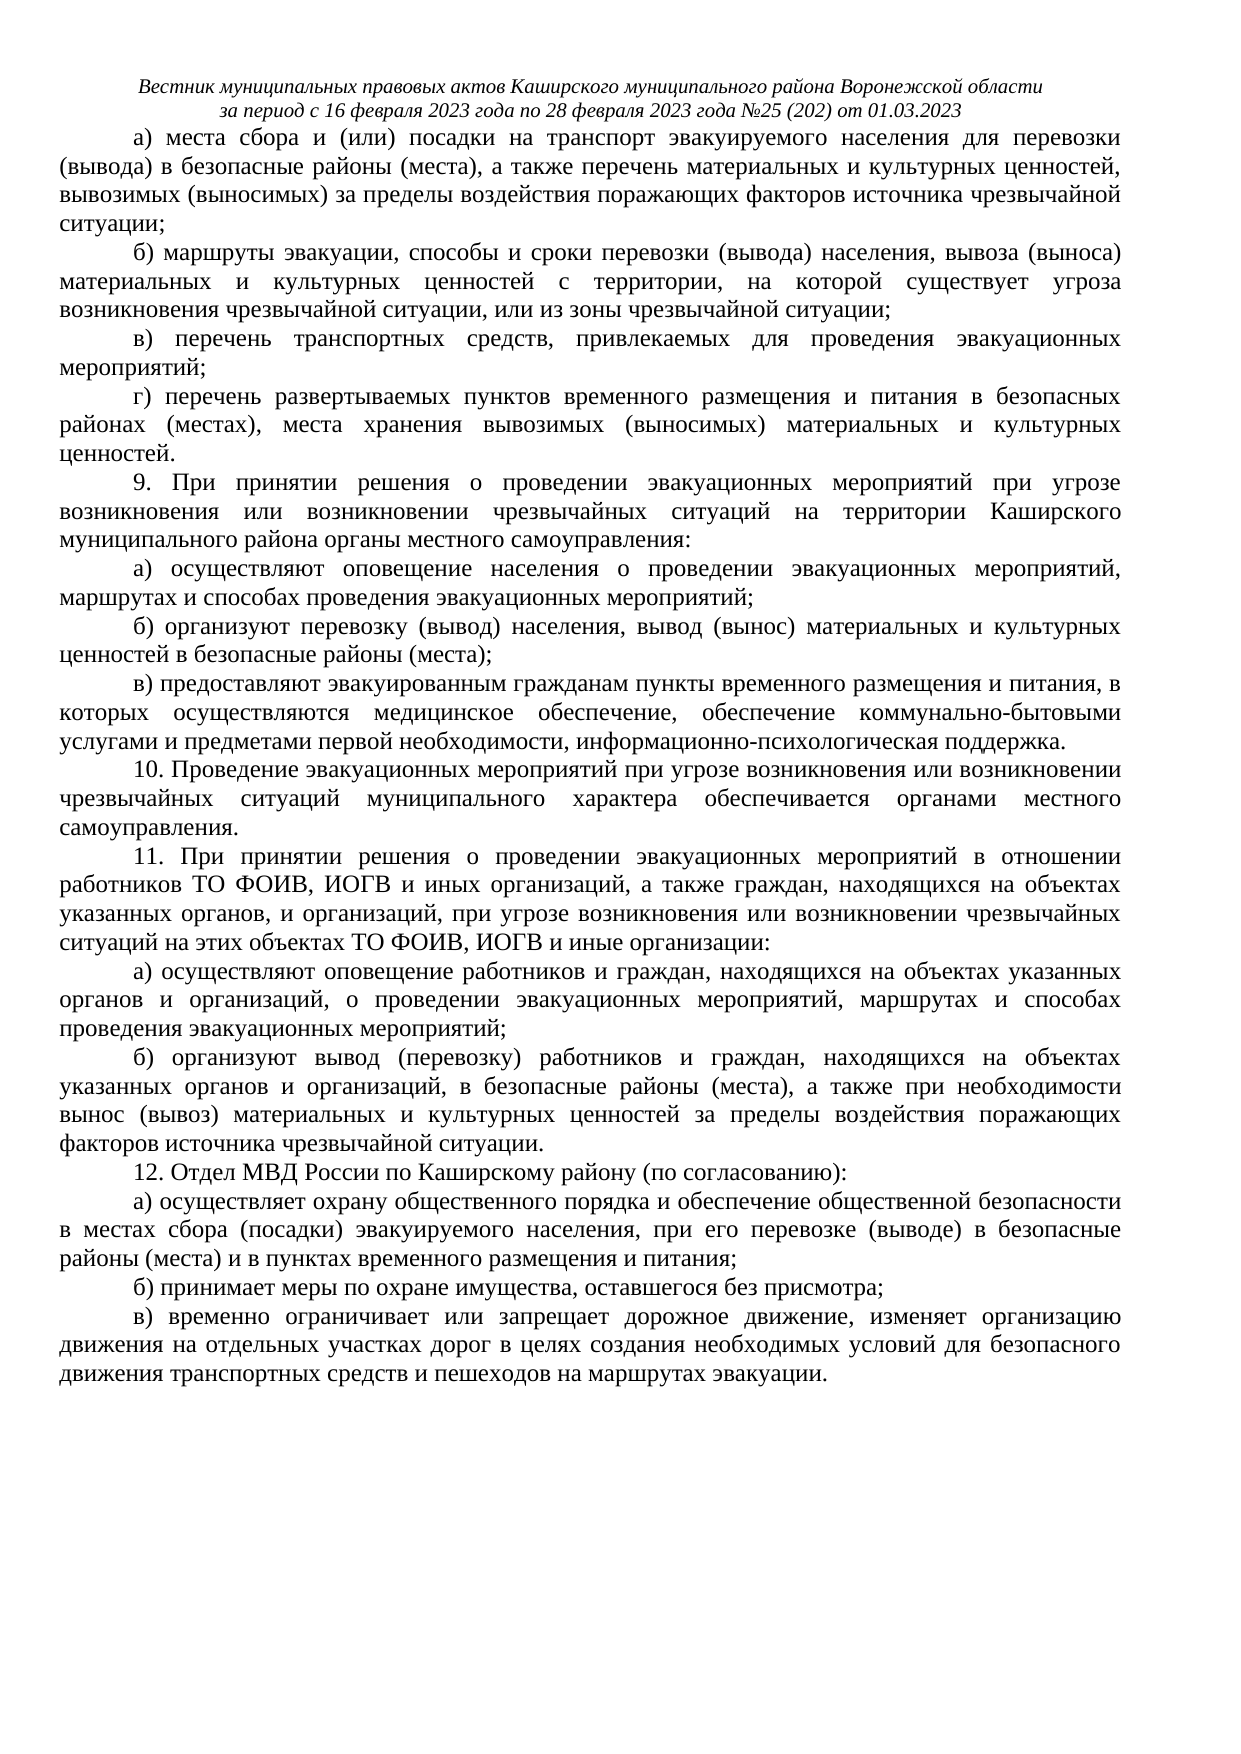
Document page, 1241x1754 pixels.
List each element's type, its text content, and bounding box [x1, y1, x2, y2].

text а) осуществляют оповещение населения о проведении эвакуационных мероприятий, маршрутах и способах проведения эвакуационных мероприятий; [59, 553, 1122, 611]
text 11. При принятии решения о проведении эвакуационных мероприятий в отношении работников ТО ФОИВ, ИОГВ и иных организаций, а также граждан, находящихся на объектах указанных органов, и организаций, при угрозе возникновения или возникновении чрезвычайных ситуаций на этих объектах ТО ФОИВ, ИОГВ и иные организации: [59, 841, 1122, 956]
text б) организуют вывод (перевозку) работников и граждан, находящихся на объектах указанных органов и организаций, в безопасные районы (места), а также при необходимости вынос (вывоз) материальных и культурных ценностей за пределы воздействия поражающих факторов источника чрезвычайной ситуации. [59, 1042, 1122, 1157]
text а) места сбора и (или) посадки на транспорт эвакуируемого населения для перевозки (вывода) в безопасные районы (места), а также перечень материальных и культурных ценностей, вывозимых (выносимых) за пределы воздействия поражающих факторов источника чрезвычайной ситуации; [59, 122, 1122, 237]
text б) маршруты эвакуации, способы и сроки перевозки (вывода) населения, вывоза (выноса) материальных и культурных ценностей с территории, на которой существует угроза возникновения чрезвычайной ситуации, или из зоны чрезвычайной ситуации; [59, 237, 1122, 323]
text а) осуществляют оповещение работников и граждан, находящихся на объектах указанных органов и организаций, о проведении эвакуационных мероприятий, маршрутах и способах проведения эвакуационных мероприятий; [59, 956, 1122, 1042]
text 12. Отдел МВД России по Каширскому району (по согласованию): [59, 1157, 1122, 1186]
text в) предоставляют эвакуированным гражданам пункты временного размещения и питания, в которых осуществляются медицинское обеспечение, обеспечение коммунально-бытовыми услугами и предметами первой необходимости, информационно-психологическая поддержка. [59, 668, 1122, 754]
text 10. Проведение эвакуационных мероприятий при угрозе возникновения или возникновении чрезвычайных ситуаций муниципального характера обеспечивается органами местного самоуправления. [59, 754, 1122, 841]
text в) временно ограничивает или запрещает дорожное движение, изменяет организацию движения на отдельных участках дорог в целях создания необходимых условий для безопасного движения транспортных средств и пешеходов на маршрутах эвакуации. [59, 1301, 1122, 1387]
text а) осуществляет охрану общественного порядка и обеспечение общественной безопасности в местах сбора (посадки) эвакуируемого населения, при его перевозке (выводе) в безопасные районы (места) и в пунктах временного размещения и питания; [59, 1186, 1122, 1272]
text в) перечень транспортных средств, привлекаемых для проведения эвакуационных мероприятий; [59, 323, 1122, 381]
text 9. При принятии решения о проведении эвакуационных мероприятий при угрозе возникновения или возникновении чрезвычайных ситуаций на территории Каширского муниципального района органы местного самоуправления: [59, 467, 1122, 553]
text б) принимает меры по охране имущества, оставшегося без присмотра; [59, 1272, 1122, 1301]
text г) перечень развертываемых пунктов временного размещения и питания в безопасных районах (местах), места хранения вывозимых (выносимых) материальных и культурных ценностей. [59, 381, 1122, 467]
text б) организуют перевозку (вывод) населения, вывод (вынос) материальных и культурных ценностей в безопасные районы (места); [59, 611, 1122, 668]
